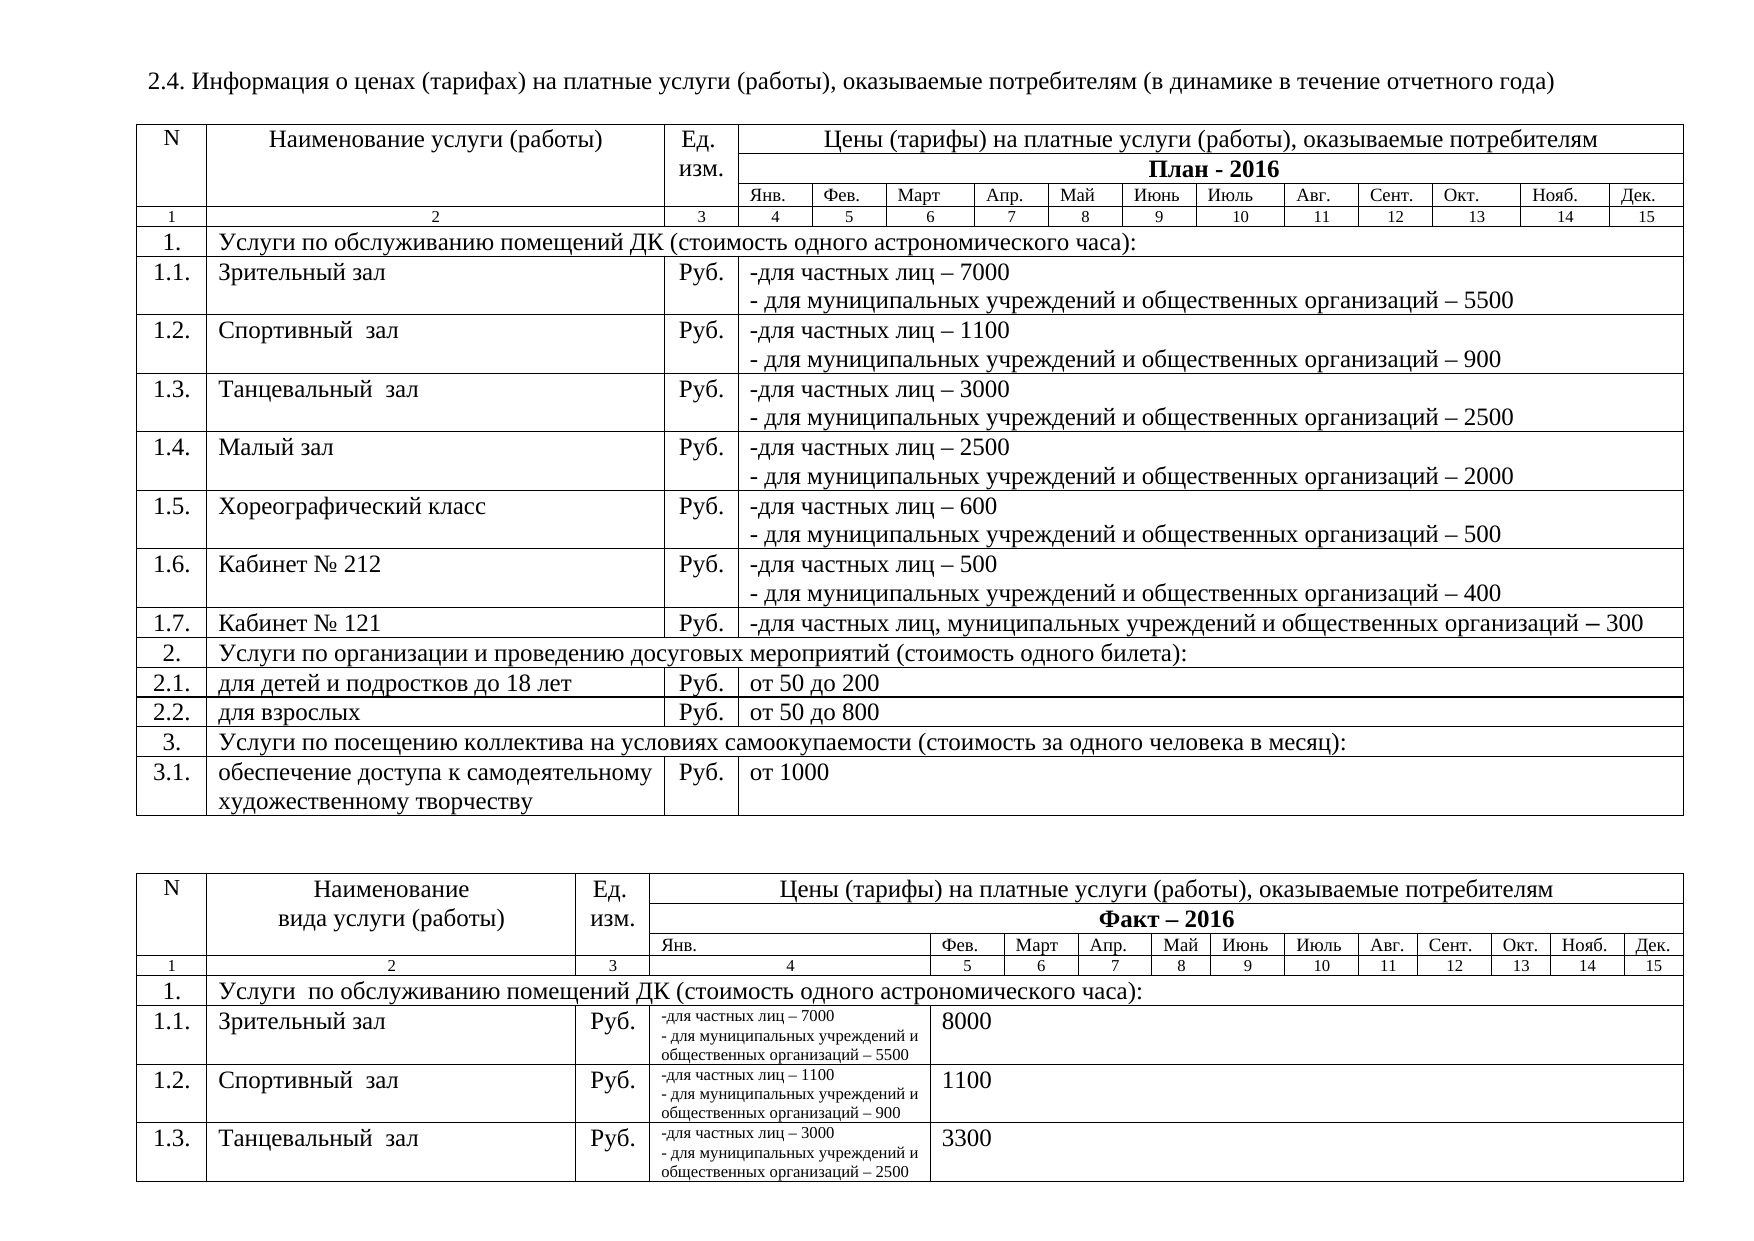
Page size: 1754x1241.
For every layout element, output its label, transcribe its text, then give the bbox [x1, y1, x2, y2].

table_cell Май [1049, 184, 1122, 206]
table_header Наименование услуги (работы) [207, 125, 664, 206]
table_cell 4 [739, 207, 812, 226]
table_cell Зрительный зал [207, 1006, 575, 1064]
table_cell Кабинет № 121 [207, 608, 664, 637]
table_cell Услуги по организации и проведению досуговых мероприятий (стоимость одного билета): [207, 638, 1683, 667]
table_cell -для частных лиц – 3000 - для муниципальных учреждений и общественных организаций – 2500 [650, 1123, 930, 1181]
table_cell 3 [576, 956, 649, 975]
table_cell Май [1152, 934, 1210, 955]
table_header N [137, 125, 206, 206]
table_cell Руб. [576, 1065, 649, 1122]
table_cell 2.1. [137, 668, 206, 696]
table_cell -для частных лиц – 1100 - для муниципальных учреждений и общественных организаций – 900 [739, 315, 1683, 373]
table_cell 1.1. [137, 1006, 206, 1064]
table_cell Нояб. [1551, 934, 1624, 955]
table_cell Июнь [1123, 184, 1196, 206]
table_cell 6 [887, 207, 974, 226]
table_cell Руб. [576, 1123, 649, 1181]
table_cell Сент. [1418, 934, 1491, 955]
table_cell Окт. [1433, 184, 1520, 206]
table_cell -для частных лиц – 1100 - для муниципальных учреждений и общественных организаций – 900 [650, 1065, 930, 1122]
table_cell 11 [1285, 207, 1358, 226]
table_header Наименование вида услуги (работы) [207, 874, 575, 955]
table_cell 9 [1211, 956, 1284, 975]
table_cell Руб. [665, 491, 738, 548]
table_cell 3.1. [137, 757, 206, 814]
table_cell 12 [1418, 956, 1491, 975]
table_cell 1.4. [137, 432, 206, 490]
table_cell обеспечение доступа к самодеятельному художественному творчеству [207, 757, 664, 814]
table_cell 7 [1079, 956, 1151, 975]
table_cell Руб. [665, 668, 738, 696]
table_cell Малый зал [207, 432, 664, 490]
table_cell Июль [1197, 184, 1284, 206]
table_cell Руб. [665, 257, 738, 314]
table_cell Нояб. [1521, 184, 1609, 206]
table_cell 1100 [931, 1065, 1683, 1122]
table_cell 11 [1359, 956, 1417, 975]
text 2.4. Информация о ценах (тарифах) на платные услуги (работы), оказываемые потребителям (в динамике в течение отчетного года) [148, 66, 1695, 95]
table_cell Апр. [975, 184, 1048, 206]
table_cell 1.7. [137, 608, 206, 637]
table_cell 14 [1521, 207, 1609, 226]
table_cell 7 [975, 207, 1048, 226]
table_cell 3 [665, 207, 738, 226]
table_cell 3300 [931, 1123, 1683, 1181]
table_cell 1. [137, 976, 206, 1005]
table_cell Руб. [665, 608, 738, 637]
table_cell -для частных лиц – 2500 - для муниципальных учреждений и общественных организаций – 2000 [739, 432, 1683, 490]
table_cell 9 [1123, 207, 1196, 226]
table_cell от 50 до 800 [739, 698, 1683, 726]
table_header Цены (тарифы) на платные услуги (работы), оказываемые потребителям [739, 125, 1683, 153]
table_cell для детей и подростков до 18 лет [207, 668, 664, 696]
table_cell 13 [1492, 956, 1550, 975]
table_cell Руб. [665, 374, 738, 431]
table_cell Руб. [665, 432, 738, 490]
table_cell Руб. [665, 757, 738, 814]
table_cell -для частных лиц – 7000 - для муниципальных учреждений и общественных организаций – 5500 [739, 257, 1683, 314]
table_cell 8000 [931, 1006, 1683, 1064]
table_cell Танцевальный зал [207, 1123, 575, 1181]
table_cell Руб. [665, 698, 738, 726]
table_cell Дек. [1625, 934, 1683, 955]
table_cell 2 [207, 956, 575, 975]
table_cell Спортивный зал [207, 315, 664, 373]
table_cell 1.3. [137, 374, 206, 431]
table_cell 8 [1152, 956, 1210, 975]
table_cell Зрительный зал [207, 257, 664, 314]
table_cell 1.3. [137, 1123, 206, 1181]
table_cell Кабинет № 212 [207, 549, 664, 607]
table_cell 1.6. [137, 549, 206, 607]
table_cell -для частных лиц – 500 - для муниципальных учреждений и общественных организаций – 400 [739, 549, 1683, 607]
table_cell 2 [207, 207, 664, 226]
table_cell 6 [1005, 956, 1078, 975]
table_cell 10 [1285, 956, 1358, 975]
table_cell 12 [1359, 207, 1432, 226]
table_cell 1 [137, 207, 206, 226]
table_header Ед. изм. [665, 125, 738, 206]
table_cell Апр. [1079, 934, 1151, 955]
table_cell 5 [813, 207, 886, 226]
table_cell Сент. [1359, 184, 1432, 206]
table_header Ед. изм. [576, 874, 649, 955]
table_cell План - 2016 [739, 154, 1683, 183]
table_cell 15 [1610, 207, 1683, 226]
table_cell 1.2. [137, 1065, 206, 1122]
table_cell 5 [931, 956, 1004, 975]
table_cell -для частных лиц – 7000 - для муниципальных учреждений и общественных организаций – 5500 [650, 1006, 930, 1064]
table_cell Фев. [813, 184, 886, 206]
table_cell 10 [1197, 207, 1284, 226]
table_cell для взрослых [207, 698, 664, 726]
table_cell Услуги по посещению коллектива на условиях самоокупаемости (стоимость за одного человека в месяц): [207, 727, 1683, 756]
table_cell 14 [1551, 956, 1624, 975]
table_cell Танцевальный зал [207, 374, 664, 431]
table_cell -для частных лиц, муниципальных учреждений и общественных организаций – 300 [739, 608, 1683, 637]
table_cell -для частных лиц – 600 - для муниципальных учреждений и общественных организаций – 500 [739, 491, 1683, 548]
table_cell Фев. [931, 934, 1004, 955]
table_cell от 50 до 200 [739, 668, 1683, 696]
table_cell Июнь [1211, 934, 1284, 955]
table_cell от 1000 [739, 757, 1683, 814]
table_header N [137, 874, 206, 955]
table_cell Март [887, 184, 974, 206]
table_cell 4 [650, 956, 930, 975]
table_cell Окт. [1492, 934, 1550, 955]
table_cell Март [1005, 934, 1078, 955]
table_cell 3. [137, 727, 206, 756]
table_cell 13 [1433, 207, 1520, 226]
table_cell 15 [1625, 956, 1683, 975]
table_cell Авг. [1359, 934, 1417, 955]
table_cell Руб. [665, 315, 738, 373]
table_cell Янв. [650, 934, 930, 955]
table_cell Авг. [1285, 184, 1358, 206]
table_cell 1. [137, 227, 206, 256]
table_cell 1.2. [137, 315, 206, 373]
table_cell 8 [1049, 207, 1122, 226]
table_cell Руб. [576, 1006, 649, 1064]
table_cell Июль [1285, 934, 1358, 955]
table_cell 2. [137, 638, 206, 667]
table_cell Хореографический класс [207, 491, 664, 548]
table_cell Спортивный зал [207, 1065, 575, 1122]
table_cell 1.1. [137, 257, 206, 314]
table_cell 1.5. [137, 491, 206, 548]
table_cell Янв. [739, 184, 812, 206]
table_cell Дек. [1610, 184, 1683, 206]
table_cell -для частных лиц – 3000 - для муниципальных учреждений и общественных организаций – 2500 [739, 374, 1683, 431]
table_cell Факт – 2016 [650, 904, 1683, 933]
table_header Цены (тарифы) на платные услуги (работы), оказываемые потребителям [650, 874, 1683, 903]
table_cell Услуги по обслуживанию помещений ДК (стоимость одного астрономического часа): [207, 976, 1683, 1005]
table_cell Услуги по обслуживанию помещений ДК (стоимость одного астрономического часа): [207, 227, 1683, 256]
table_cell Руб. [665, 549, 738, 607]
table_cell 1 [137, 956, 206, 975]
table_cell 2.2. [137, 698, 206, 726]
